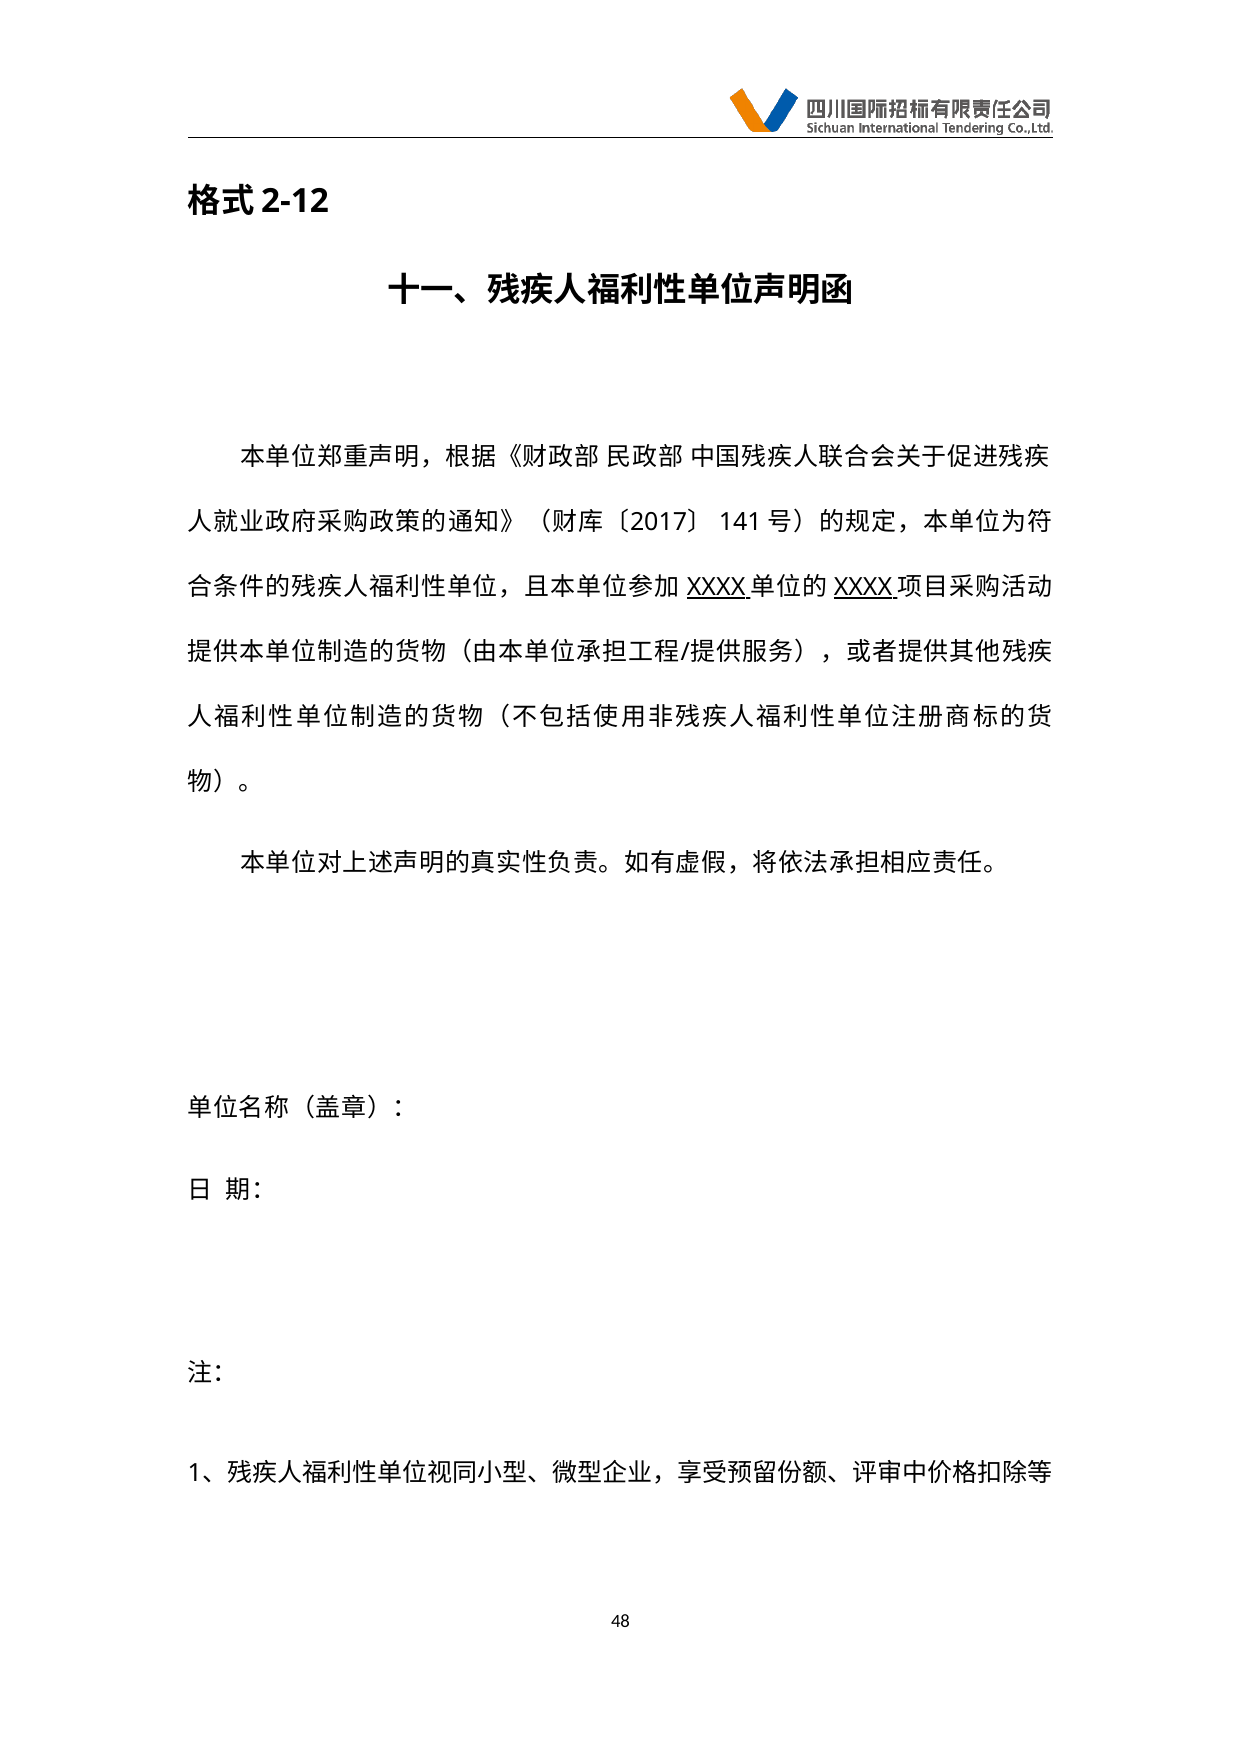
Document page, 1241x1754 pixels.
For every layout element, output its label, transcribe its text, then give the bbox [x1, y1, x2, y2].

text 日 期： [187, 1155, 1053, 1220]
text 1、从业人员、营业收入、资产总额填报上一年度数据，无上一年度数据的新成立企业可不填报。格式2-12 [187, 165, 1053, 230]
text 注： [187, 1338, 1053, 1403]
picture [729, 88, 1053, 135]
text 十一、残疾人福利性单位声明函 [187, 254, 1053, 319]
text 本单位对上述声明的真实性负责。如有虚假，将依法承担相应责任。 [187, 828, 1053, 893]
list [187, 1438, 1053, 1503]
text 单位名称（盖章）： [187, 1073, 890, 1138]
text 本单位郑重声明，根据《财政部 民政部 中国残疾人联合会关于促进残疾人就业政府采购政策的通知》（财库〔2017〕 141号）的规定，本单位为符合条件的残疾人福利性单位，且本单位参加XXXX单位的XXXX项目采购活动提供本单位制造的货物（由本单位承担工程/提供服务），或者提供其他残疾人福利性单位制造的货物（不包括使用非残疾人福利性单位注册商标的货物）。 [187, 422, 1053, 812]
